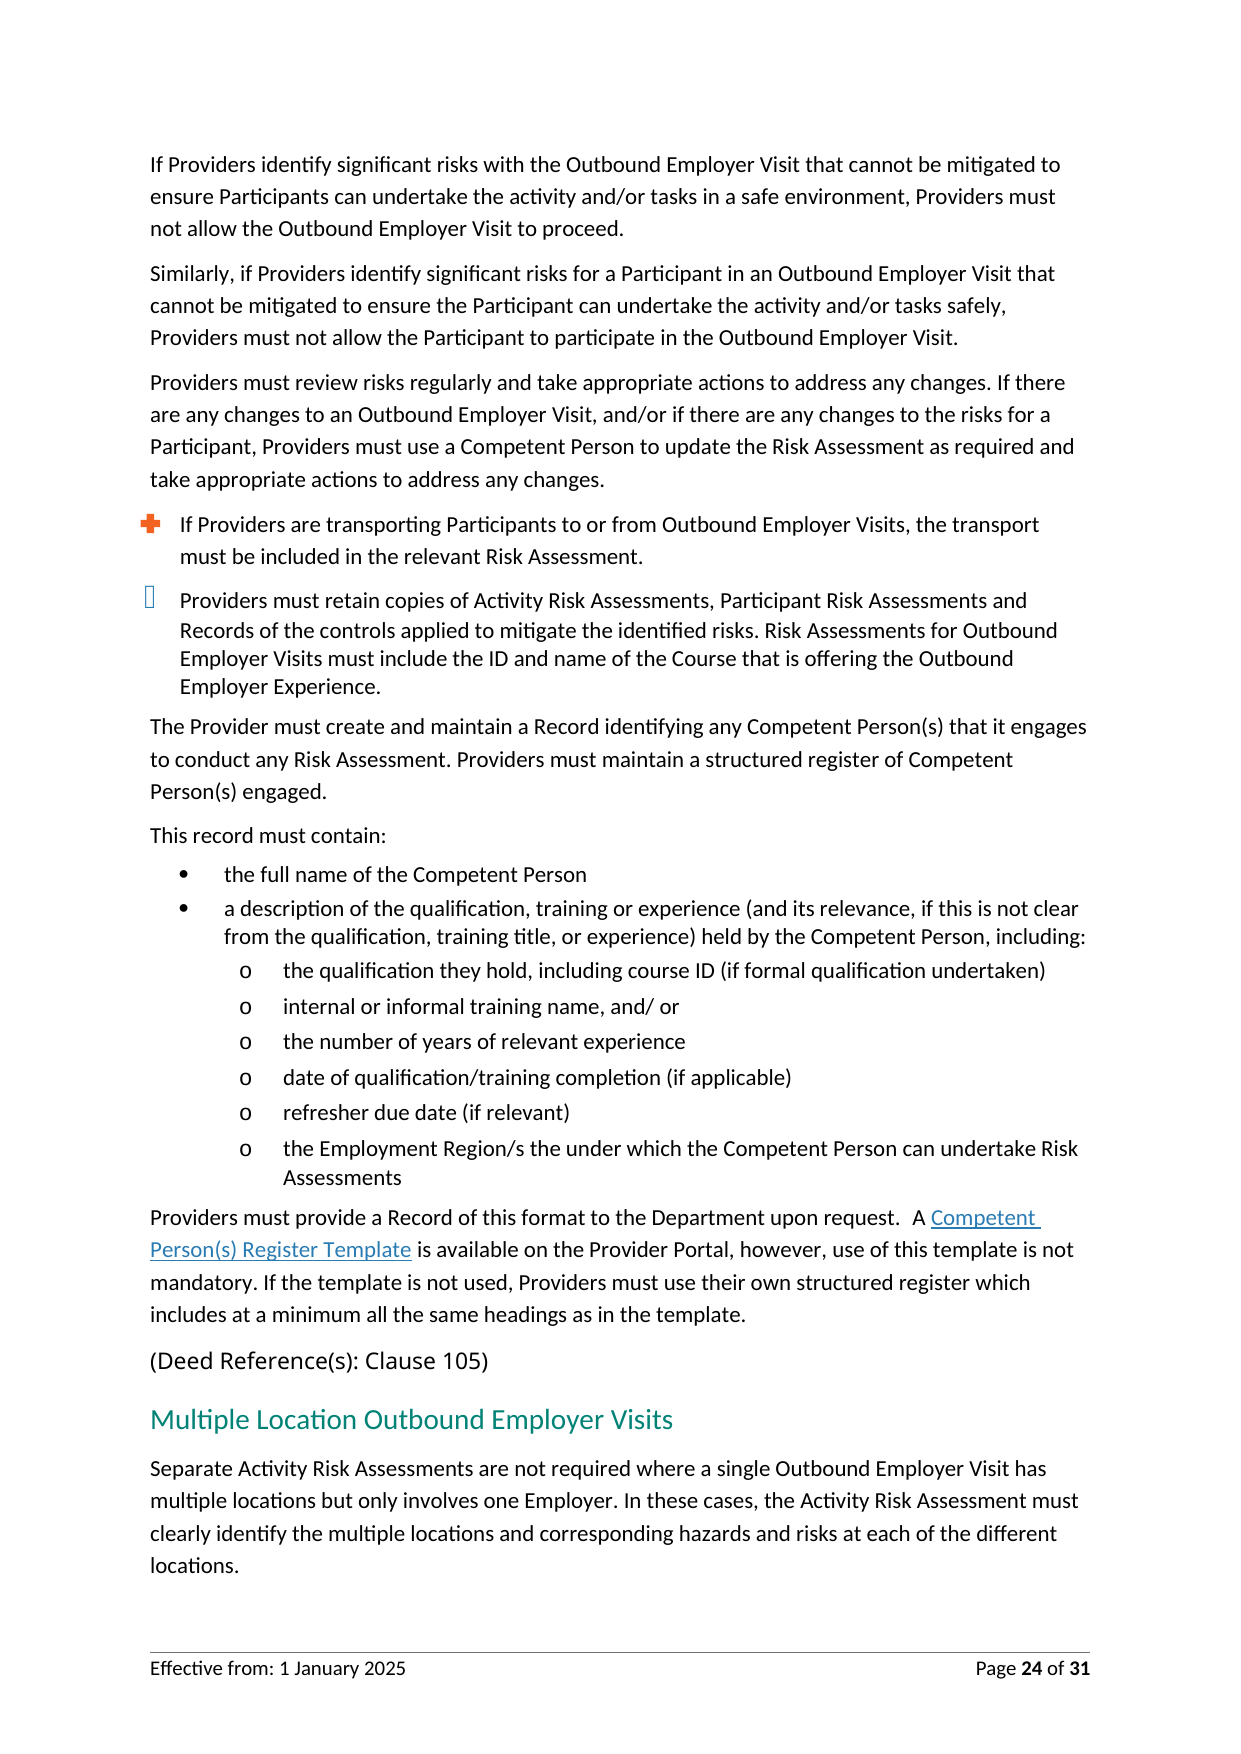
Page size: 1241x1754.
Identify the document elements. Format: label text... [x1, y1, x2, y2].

text refresher due date (if relevant) [239, 1098, 1090, 1127]
text the qualification they hold, including course ID (if formal qualification undertaken) [239, 957, 1090, 986]
text This record must contain: [150, 822, 1090, 849]
subtitle Multiple Location Outbound Employer Visits [150, 1401, 1090, 1436]
text Providers must review risks regularly and take appropriate actions to address any changes. If there are any changes to an Outbound Employer Visit, and/or if there are any changes to the risks for a Participant, Providers must use a Competent Person to update the Risk Assessment as required and take appropriate actions to address any changes. [150, 368, 1090, 493]
text date of qualification/training completion (if applicable) [239, 1063, 1090, 1092]
text the Employment Region/s the under which the Competent Person can undertake Risk Assessments [239, 1134, 1090, 1191]
text the full name of the Competent Person [179, 860, 1090, 888]
text The Provider must create and maintain a Record identifying any Competent Person(s) that it engages to conduct any Risk Assessment. Providers must maintain a structured register of Competent Person(s) engaged. [150, 712, 1090, 805]
text the number of years of relevant experience [239, 1027, 1090, 1057]
text a description of the qualification, training or experience (and its relevance, if this is not clear from the qualification, training title, or experience) held by the Competent Person, including: [179, 894, 1090, 950]
text (Deed Reference(s): Clause 105) [150, 1344, 1090, 1376]
text Separate Activity Risk Assessments are not required where a single Outbound Employer Visit has multiple locations but only involves one Employer. In these cases, the Activity Risk Assessment must clearly identify the multiple locations and corresponding hazards and risks at each of the different locations. [150, 1454, 1090, 1579]
text If Providers identify significant risks with the Outbound Employer Visit that cannot be mitigated to ensure Participants can undertake the activity and/or tasks in a safe environment, Providers must not allow the Outbound Employer Visit to proceed. [150, 150, 1090, 242]
text Providers must retain copies of Activity Risk Assessments, Participant Risk Assessments and Records of the controls applied to mitigate the identified risks. Risk Assessments for Outbound Employer Visits must include the ID and name of the Course that is offering the Outbound Employer Experience. [150, 586, 1090, 700]
text internal or informal training name, and/ or [239, 992, 1090, 1021]
text Similarly, if Providers identify significant risks for a Participant in an Outbound Employer Visit that cannot be mitigated to ensure the Participant can undertake the activity and/or tasks safely, Providers must not allow the Participant to participate in the Outbound Employer Visit. [150, 259, 1090, 351]
text If Providers are transporting Participants to or from Outbound Employer Visits, the transport must be included in the relevant Risk Assessment. [150, 509, 1090, 570]
text Providers must provide a Record of this format to the Department upon request. A Competent Person(s) Register Template is available on the Provider Portal, however, use of this template is not mandatory. If the template is not used, Providers must use their own structured register which includes at a minimum all the same headings as in the template. [150, 1203, 1090, 1328]
